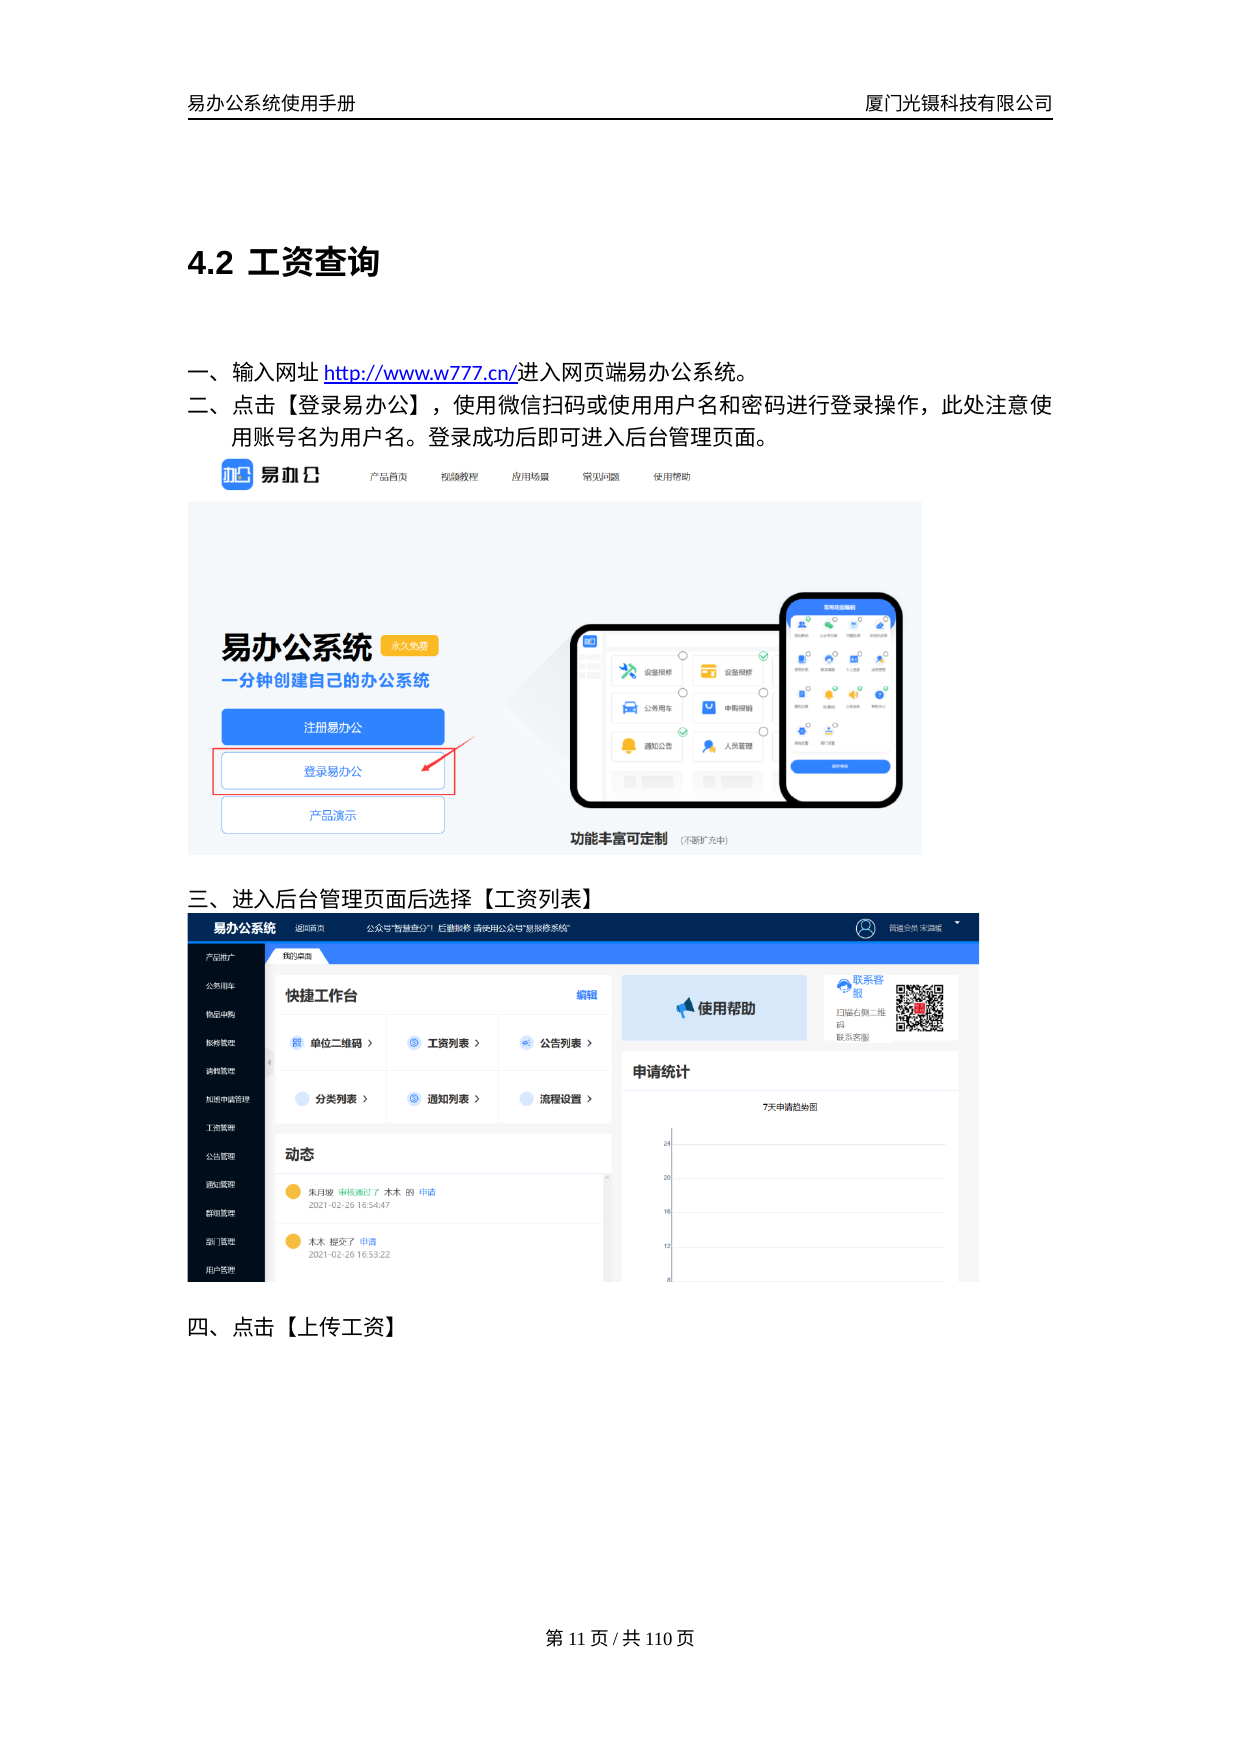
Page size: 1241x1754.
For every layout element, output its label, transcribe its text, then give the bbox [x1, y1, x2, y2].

subtitle 工资查询 [187, 228, 1053, 293]
picture [187, 452, 922, 855]
picture [187, 913, 980, 1282]
list 点击【登录易办公】，使用微信扫码或使用用户名和密码进行登录操作，此处注意使用账号名为用户名。登录成功后即可进入后台管理页面。 [187, 387, 1053, 452]
list 进入后台管理页面后选择【工资列表】 [187, 881, 1053, 914]
list 输入网址http://www.w777.cn/进入网页端易办公系统。 [187, 355, 1053, 387]
list 点击【上传工资】 [187, 1310, 1053, 1342]
